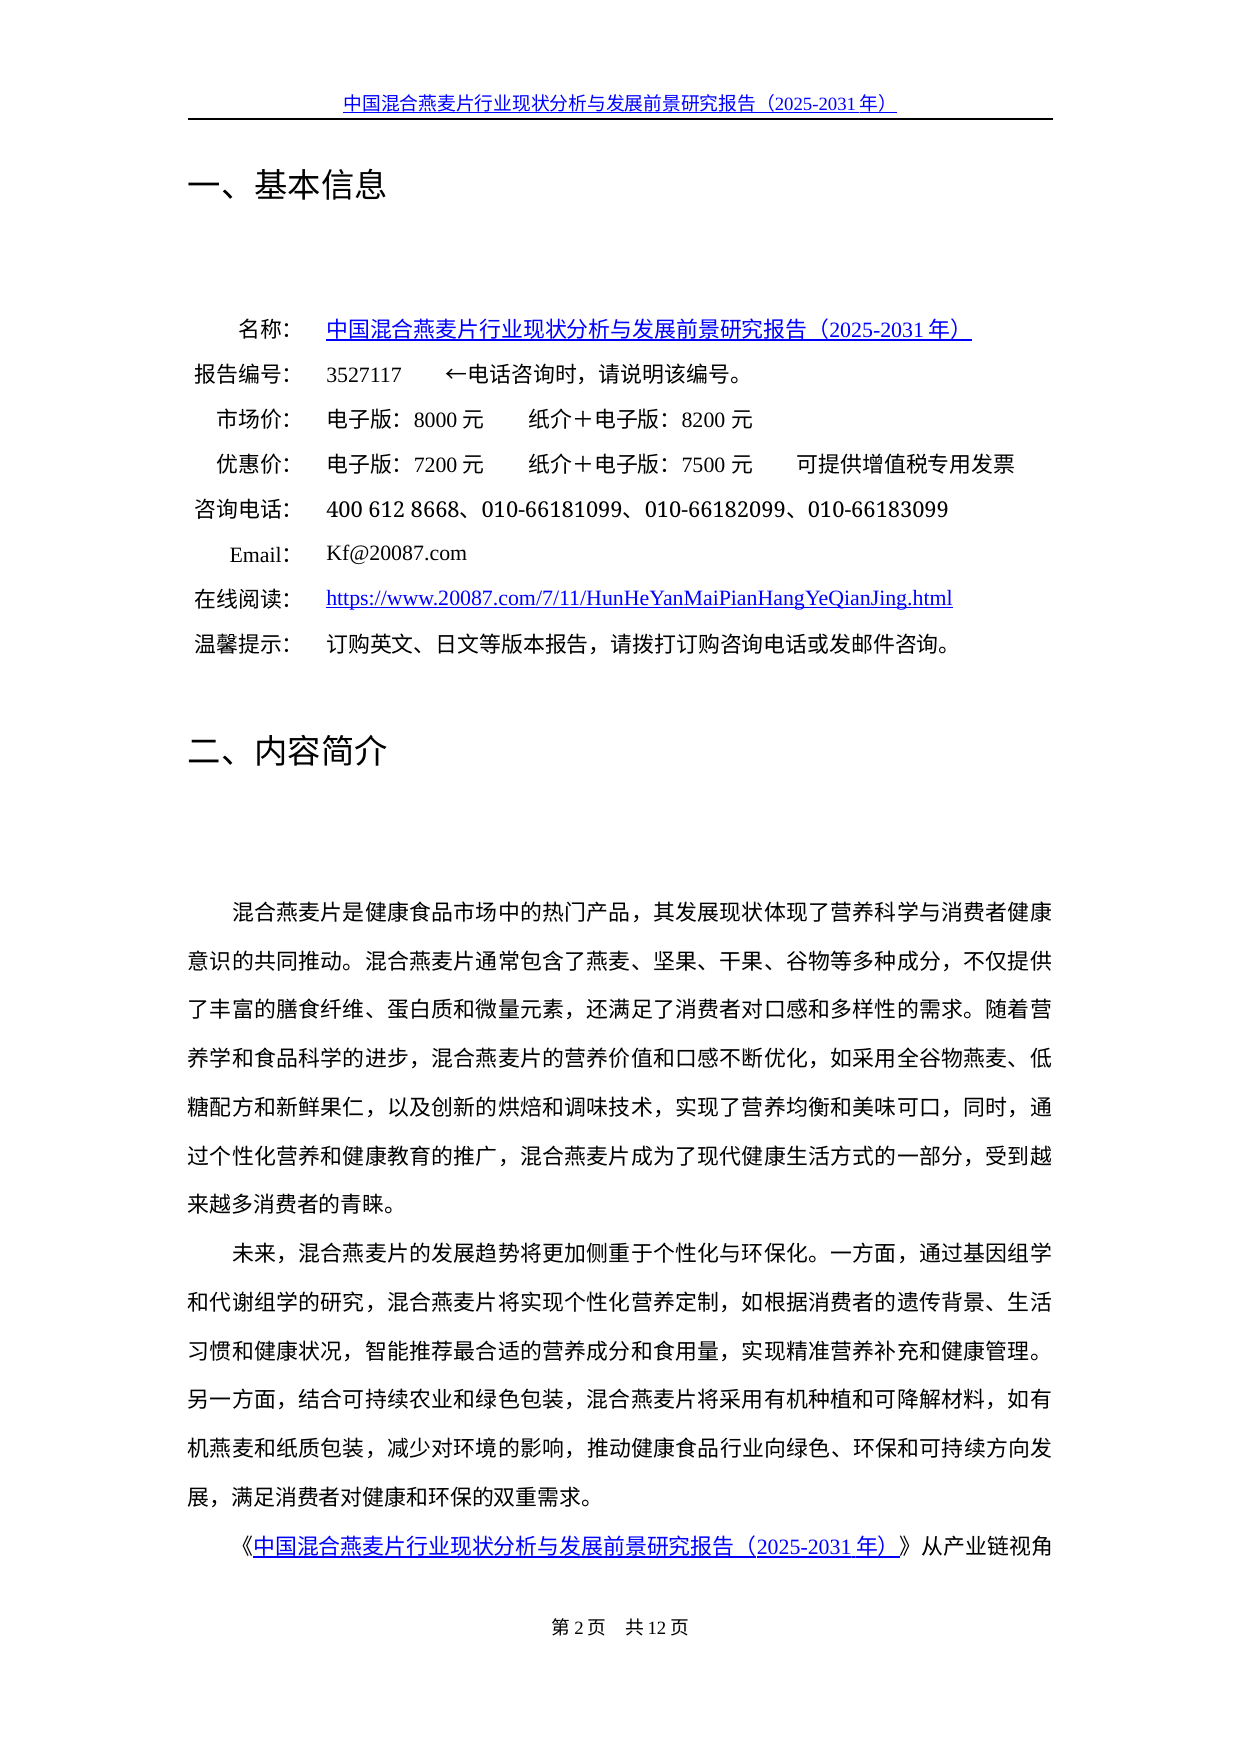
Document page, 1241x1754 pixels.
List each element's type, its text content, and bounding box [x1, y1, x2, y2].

table_cell 咨询电话： [167, 492, 315, 537]
title 二、内容简介 [187, 717, 1053, 782]
table_header 名称： [167, 312, 315, 357]
table_cell 优惠价： [167, 447, 315, 492]
table_cell Kf@20087.com [315, 537, 1073, 582]
table_cell [315, 582, 1073, 627]
table_cell 报告编号： [167, 357, 315, 402]
table_cell Email： [167, 537, 315, 582]
table_cell 电子版：7200 元 纸介＋电子版：7500 元 可提供增值税专用发票 [315, 447, 1073, 492]
table_cell 市场价： [167, 402, 315, 447]
table_cell 订购英文、日文等版本报告，请拨打订购咨询电话或发邮件咨询。 [315, 627, 1073, 672]
table_cell 在线阅读： [167, 582, 315, 627]
table_cell 电子版：8000 元 纸介＋电子版：8200 元 [315, 402, 1073, 447]
table_cell 温馨提示： [167, 627, 315, 672]
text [187, 894, 1053, 1561]
table_cell 400 612 8668、010-66181099、010-66182099、010-66183099 [315, 492, 1073, 537]
table_cell 3527117 ←电话咨询时，请说明该编号。 [315, 357, 1073, 402]
title 一、基本信息 [187, 150, 1053, 215]
table_header 中国混合燕麦片行业现状分析与发展前景研究报告（2025-2031年） [315, 312, 1073, 357]
